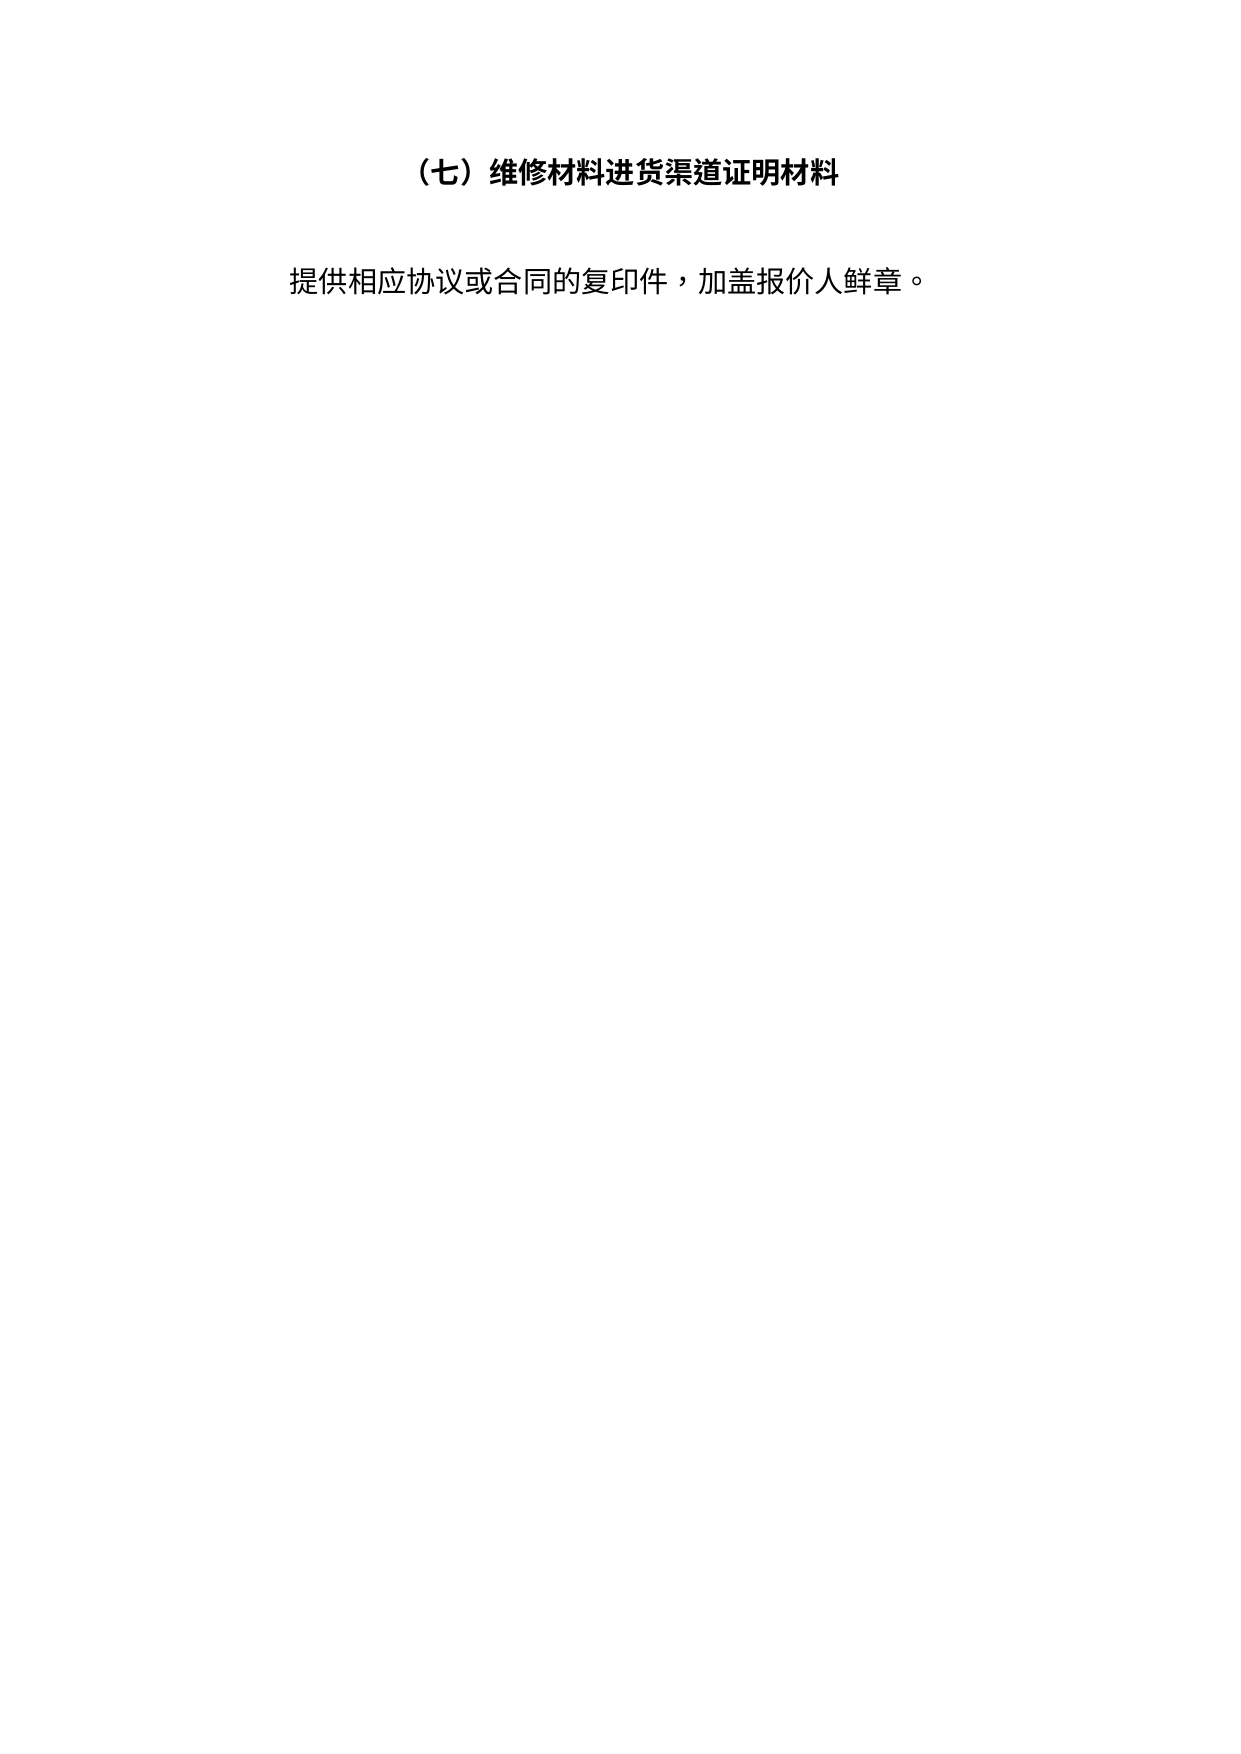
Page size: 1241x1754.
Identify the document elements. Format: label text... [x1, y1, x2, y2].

text 提供相应协议或合同的复印件，加盖报价人鲜章。 [187, 259, 1053, 301]
text （七）维修材料进货渠道证明材料 [187, 150, 1053, 192]
